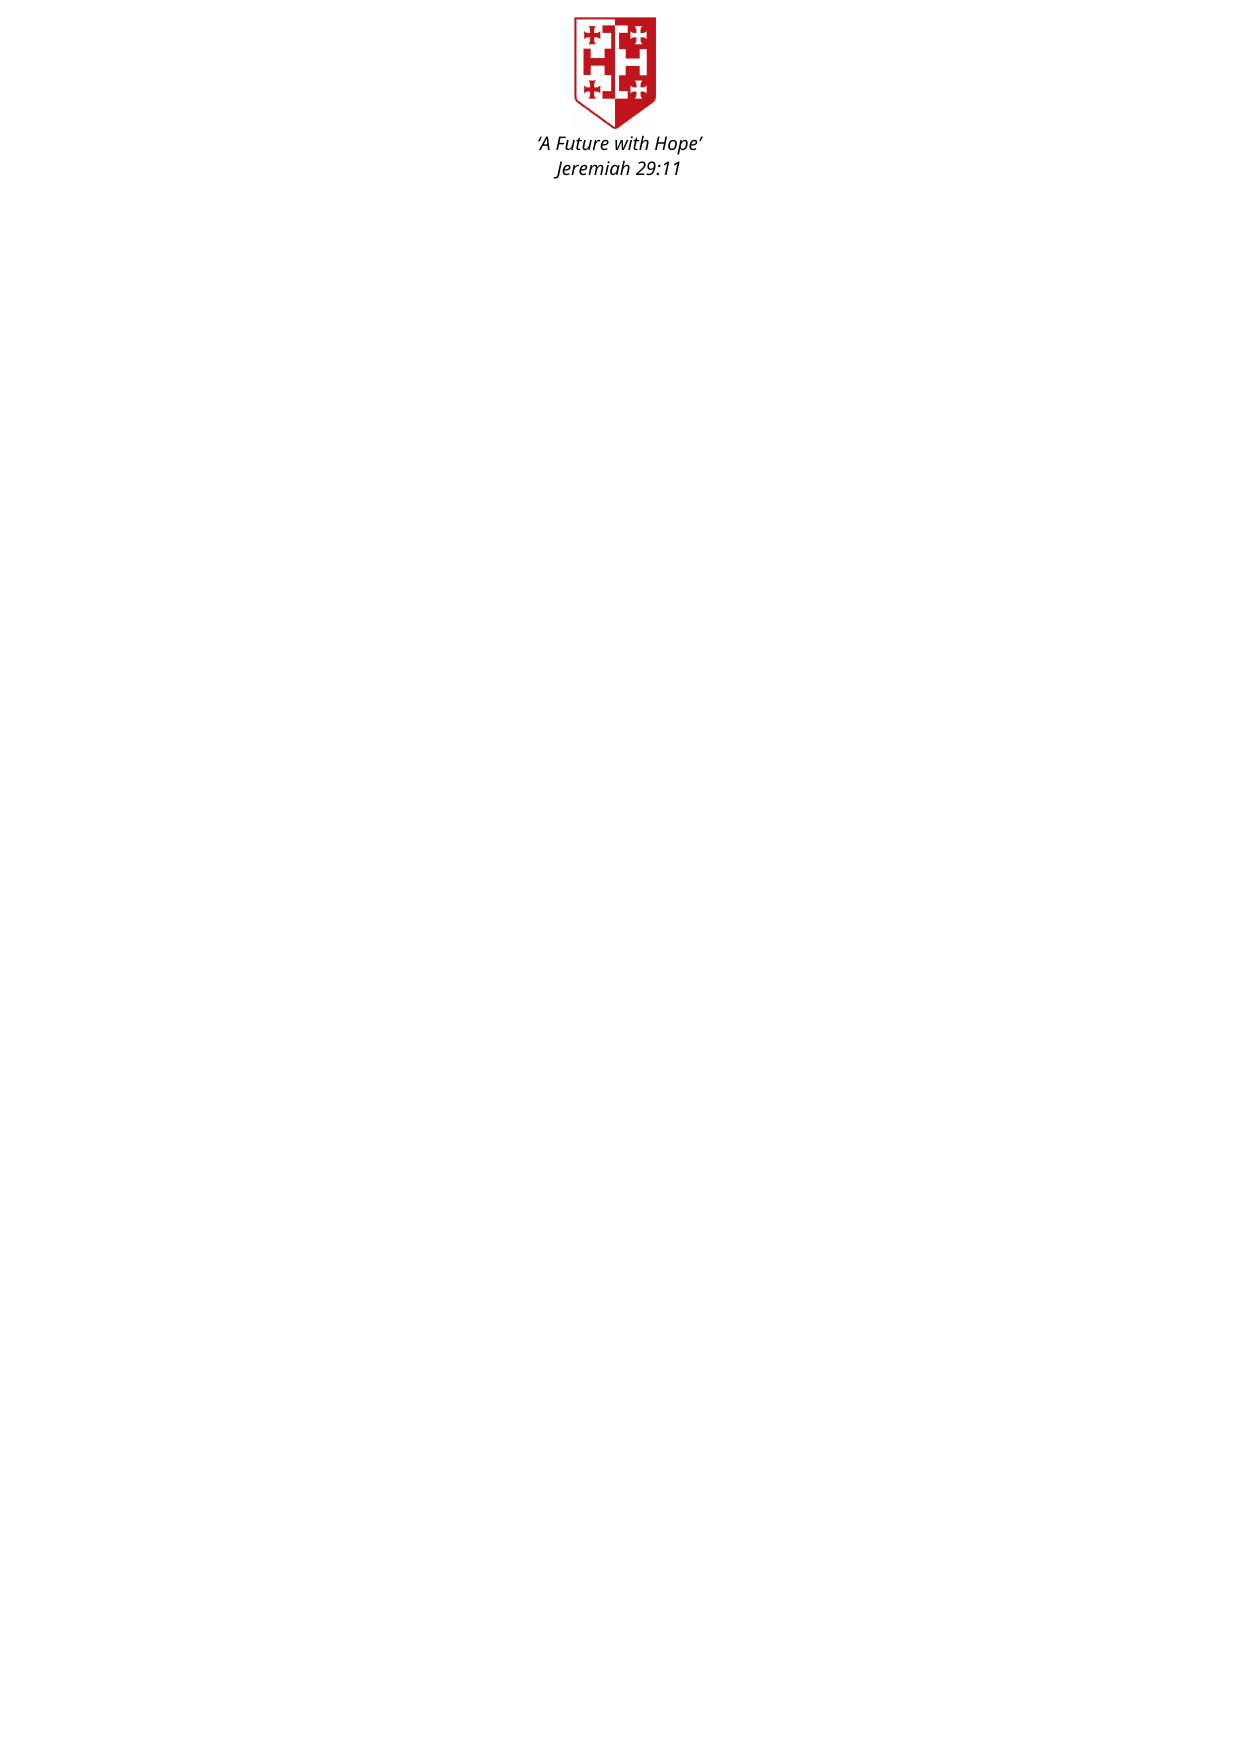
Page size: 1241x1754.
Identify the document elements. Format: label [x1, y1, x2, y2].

picture [573, 16, 657, 130]
